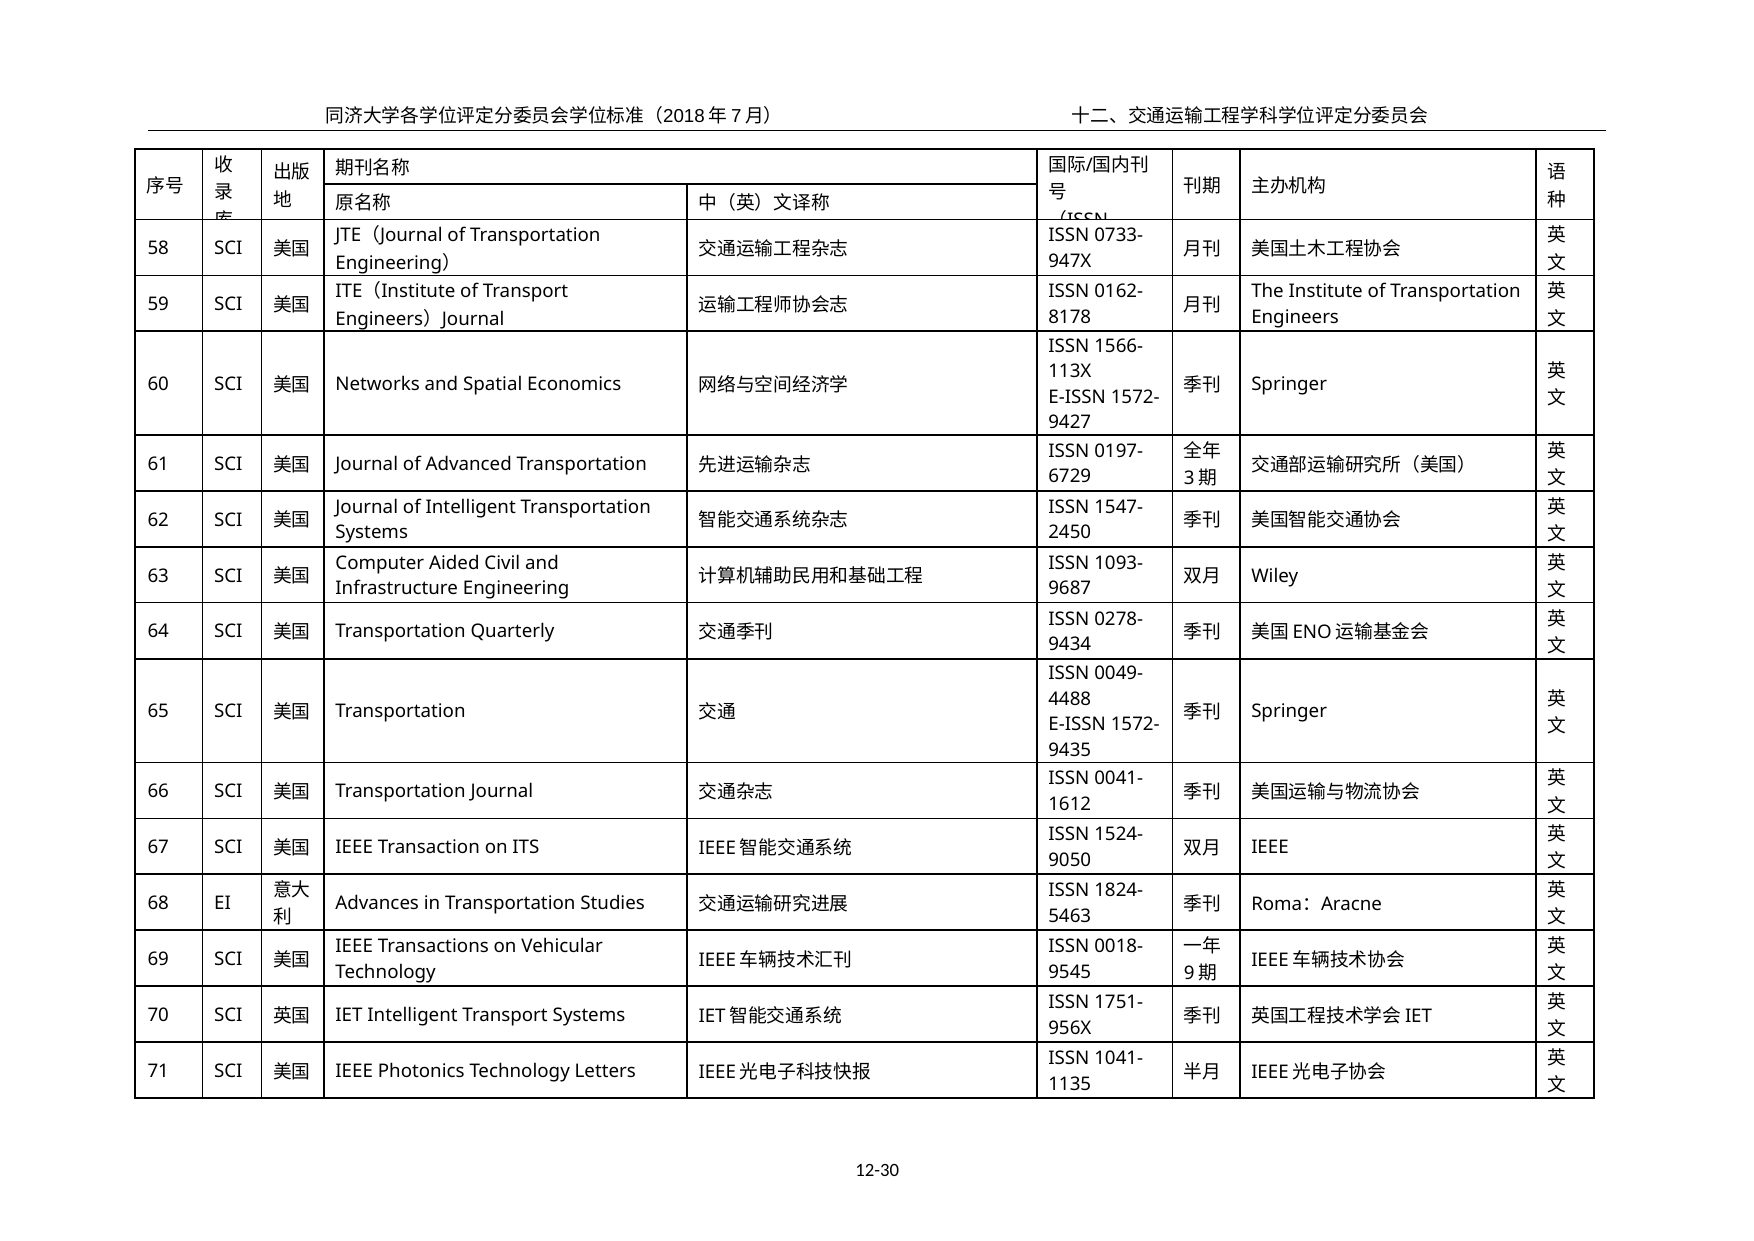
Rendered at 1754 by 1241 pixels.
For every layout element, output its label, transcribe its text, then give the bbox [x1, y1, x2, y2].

table_cell 先进运输杂志 [688, 436, 1036, 490]
table_cell Transportation Journal [325, 763, 686, 817]
table_cell IEEE车辆技术协会 [1241, 931, 1535, 985]
table_cell 美国 [262, 603, 323, 658]
table_cell [136, 492, 202, 546]
table_cell 英文 [1537, 875, 1593, 929]
table_cell 美国 [262, 276, 323, 330]
table_cell SCI [203, 276, 261, 330]
table_cell 英国工程技术学会IET [1241, 987, 1535, 1041]
table_cell SCI [203, 436, 261, 490]
table_cell Springer [1241, 660, 1535, 761]
table_cell IEEE Transaction on ITS [325, 819, 686, 873]
table_header 语种 [1537, 150, 1593, 218]
table_cell Transportation [325, 660, 686, 761]
table_cell 月刊 [1173, 276, 1239, 330]
table_cell 交通季刊 [688, 603, 1036, 658]
table_cell 交通运输研究进展 [688, 875, 1036, 929]
table_cell Advances in Transportation Studies [325, 875, 686, 929]
table_cell 英文 [1537, 763, 1593, 817]
table_cell ITE（Institute of Transport Engineers）Journal [325, 276, 686, 330]
table_cell ISSN 0018-9545 [1038, 931, 1172, 985]
table_cell ISSN 1093-9687 [1038, 548, 1172, 602]
table_header 主办机构 [1241, 150, 1535, 218]
table_cell 美国运输与物流协会 [1241, 763, 1535, 817]
table_cell 季刊 [1173, 987, 1239, 1041]
table_cell [136, 987, 202, 1041]
table_cell 英文 [1537, 1043, 1593, 1097]
table_cell SCI [203, 492, 261, 546]
table_cell 半月 [1173, 1043, 1239, 1097]
table_cell 季刊 [1173, 875, 1239, 929]
table_cell [136, 875, 202, 929]
table_header 国际/国内刊号 （ISSN /CN） [1038, 150, 1172, 218]
table_header 收录库 [203, 150, 261, 218]
table_cell Springer [1241, 332, 1535, 434]
table_cell 交通 [688, 660, 1036, 761]
table_cell SCI [203, 1043, 261, 1097]
table_cell SCI [203, 819, 261, 873]
table_cell Networks and Spatial Economics [325, 332, 686, 434]
table_cell Transportation Quarterly [325, 603, 686, 658]
table_cell 季刊 [1173, 332, 1239, 434]
table_cell 英文 [1537, 220, 1593, 274]
table_cell [136, 332, 202, 434]
table_cell 美国 [262, 931, 323, 985]
table_cell 双月 [1173, 548, 1239, 602]
table_cell Computer Aided Civil and Infrastructure Engineering [325, 548, 686, 602]
table_cell ISSN 0049-4488 E-ISSN 1572-9435 [1038, 660, 1172, 761]
table_cell ISSN 1751-956X [1038, 987, 1172, 1041]
table_cell 英文 [1537, 276, 1593, 330]
table_cell 网络与空间经济学 [688, 332, 1036, 434]
table_cell 美国 [262, 1043, 323, 1097]
table_cell 季刊 [1173, 660, 1239, 761]
table_cell 美国 [262, 660, 323, 761]
table_cell 美国 [262, 436, 323, 490]
table_header 期刊名称 [325, 150, 1036, 183]
table_cell 月刊 [1173, 220, 1239, 274]
table_cell 英文 [1537, 492, 1593, 546]
table_cell EI [203, 875, 261, 929]
table_cell 运输工程师协会志 [688, 276, 1036, 330]
table_cell 计算机辅助民用和基础工程 [688, 548, 1036, 602]
table_cell IET智能交通系统 [688, 987, 1036, 1041]
table_cell [136, 548, 202, 602]
table_cell 季刊 [1173, 603, 1239, 658]
table_cell 英文 [1537, 660, 1593, 761]
table_cell Journal of Advanced Transportation [325, 436, 686, 490]
table_cell Wiley [1241, 548, 1535, 602]
table_cell The Institute of Transportation Engineers [1241, 276, 1535, 330]
table_cell SCI [203, 931, 261, 985]
table_cell 中（英）文译称 [688, 185, 1036, 218]
table_cell 交通杂志 [688, 763, 1036, 817]
table_cell ISSN 1824-5463 [1038, 875, 1172, 929]
table_cell 交通部运输研究所（美国） [1241, 436, 1535, 490]
table_cell ISSN 0197-6729 [1038, 436, 1172, 490]
table_cell SCI [203, 332, 261, 434]
table_cell 英文 [1537, 931, 1593, 985]
table_cell 英文 [1537, 548, 1593, 602]
table_cell JTE（Journal of Transportation Engineering） [325, 220, 686, 274]
table_cell ISSN 1566-113X E-ISSN 1572-9427 [1038, 332, 1172, 434]
table_cell ISSN 0278-9434 [1038, 603, 1172, 658]
table_cell 交通运输工程杂志 [688, 220, 1036, 274]
table_cell [136, 603, 202, 658]
table_cell 季刊 [1173, 763, 1239, 817]
table_cell [136, 276, 202, 330]
table_cell IET Intelligent Transport Systems [325, 987, 686, 1041]
table_cell 美国 [262, 332, 323, 434]
table_cell 英文 [1537, 819, 1593, 873]
table_cell IEEE车辆技术汇刊 [688, 931, 1036, 985]
table_cell 美国 [262, 492, 323, 546]
table_cell 美国 [262, 220, 323, 274]
table_cell 意大利 [262, 875, 323, 929]
table_cell 美国智能交通协会 [1241, 492, 1535, 546]
table_cell SCI [203, 987, 261, 1041]
table_cell 英文 [1537, 436, 1593, 490]
table_cell 智能交通系统杂志 [688, 492, 1036, 546]
table_cell SCI [203, 660, 261, 761]
table_cell Journal of Intelligent Transportation Systems [325, 492, 686, 546]
table_cell [136, 436, 202, 490]
table_cell [136, 220, 202, 274]
table_cell 一年 9期 [1173, 931, 1239, 985]
table_cell SCI [203, 220, 261, 274]
table_cell 美国ENO运输基金会 [1241, 603, 1535, 658]
table_cell ISSN 1547-2450 [1038, 492, 1172, 546]
table_cell 全年 3期 [1173, 436, 1239, 490]
table_cell 英文 [1537, 332, 1593, 434]
table_cell ISSN 0041-1612 [1038, 763, 1172, 817]
table_header 出版地 [262, 150, 323, 218]
table_cell 美国 [262, 763, 323, 817]
table_header 序号 [136, 150, 202, 218]
table_cell IEEE Photonics Technology Letters [325, 1043, 686, 1097]
table_header 刊期 [1173, 150, 1239, 218]
table_cell 美国土木工程协会 [1241, 220, 1535, 274]
table_cell 英文 [1537, 987, 1593, 1041]
table_cell ISSN 1041-1135 [1038, 1043, 1172, 1097]
table_cell SCI [203, 763, 261, 817]
table_cell IEEE光电子科技快报 [688, 1043, 1036, 1097]
table_cell [136, 931, 202, 985]
table_cell 美国 [262, 819, 323, 873]
table_cell ISSN 0162-8178 [1038, 276, 1172, 330]
table_cell [136, 819, 202, 873]
table_cell IEEE智能交通系统 [688, 819, 1036, 873]
table_cell 双月 [1173, 819, 1239, 873]
table_cell 季刊 [1173, 492, 1239, 546]
table_cell ISSN 0733-947X [1038, 220, 1172, 274]
table_cell 美国 [262, 548, 323, 602]
table_cell 原名称 [325, 185, 686, 218]
table_cell 英文 [1537, 603, 1593, 658]
table_cell IEEE Transactions on Vehicular Technology [325, 931, 686, 985]
table_cell ISSN 1524-9050 [1038, 819, 1172, 873]
table_cell [136, 763, 202, 817]
table_cell Roma：Aracne [1241, 875, 1535, 929]
table_cell IEEE [1241, 819, 1535, 873]
table_cell 英国 [262, 987, 323, 1041]
table_cell [136, 660, 202, 761]
table_cell IEEE光电子协会 [1241, 1043, 1535, 1097]
table_cell [136, 1043, 202, 1097]
table_cell SCI [203, 548, 261, 602]
table_cell SCI [203, 603, 261, 658]
